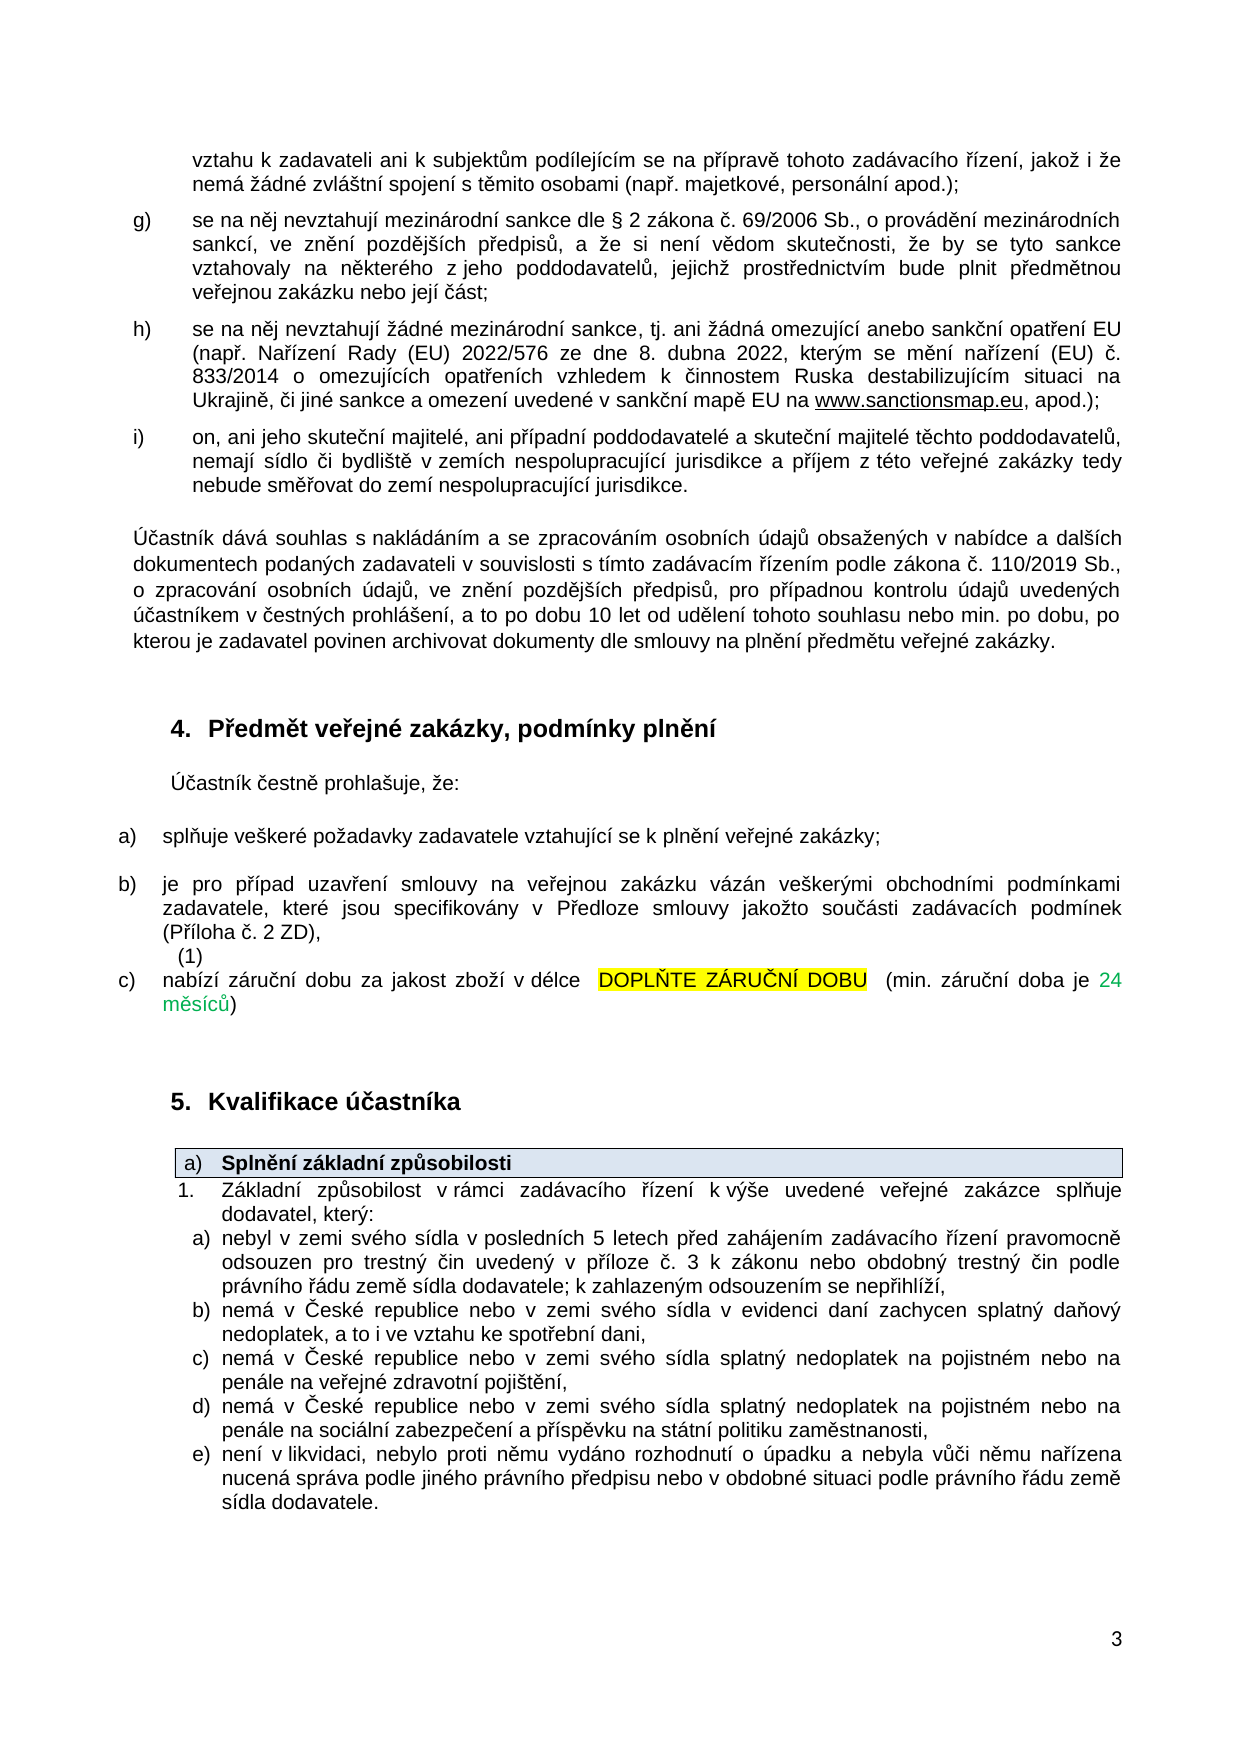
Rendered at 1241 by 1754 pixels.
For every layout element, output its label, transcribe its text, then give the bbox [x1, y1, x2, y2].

list Předmět veřejné zakázky, podmínky plnění [170, 714, 1122, 743]
list nemá v České republice nebo v zemi svého sídla splatný nedoplatek na pojistném nebo na penále na sociální zabezpečení a příspěvku na státní politiku zaměstnanosti, [192, 1394, 1122, 1442]
list je pro případ uzavření smlouvy na veřejnou zakázku vázán veškerými obchodními podmínkami zadavatele, které jsou specifikovány v Předloze smlouvy jakožto součásti zadávacích podmínek (Příloha č. 2 ZD), [118, 872, 1122, 943]
list se na něj nevztahují mezinárodní sankce dle § 2 zákona č. 69/2006 Sb., o provádění mezinárodních sankcí, ve znění pozdějších předpisů, a že si není vědom skutečnosti, že by se tyto sankce vztahovaly na některého z jeho poddodavatelů, jejichž prostřednictvím bude plnit předmětnou veřejnou zakázku nebo její část; [133, 208, 1122, 304]
list Účastník čestně prohlašuje, že: [170, 771, 1122, 795]
list nemá v České republice nebo v zemi svého sídla v evidenci daní zachycen splatný daňový nedoplatek, a to i ve vztahu ke spotřební dani, [192, 1298, 1122, 1346]
list nemá v České republice nebo v zemi svého sídla splatný nedoplatek na pojistném nebo na penále na veřejné zdravotní pojištění, [192, 1346, 1122, 1394]
text Účastník dává souhlas s nakládáním a se zpracováním osobních údajů obsažených v nabídce a dalších dokumentech podaných zadavateli v souvislosti s tímto zadávacím řízením podle zákona č. 110/2019 Sb., o zpracování osobních údajů, ve znění pozdějších předpisů, pro případnou kontrolu údajů uvedených účastníkem v čestných prohlášení, a to po dobu 10 let od udělení tohoto souhlasu nebo min. po dobu, po kterou je zadavatel povinen archivovat dokumenty dle smlouvy na plnění předmětu veřejné zakázky. [133, 526, 1122, 653]
list Splnění základní způsobilosti [176, 1149, 1122, 1177]
list se na něj nevztahují žádné mezinárodní sankce, tj. ani žádná omezující anebo sankční opatření EU (např. Nařízení Rady (EU) 2022/576 ze dne 8. dubna 2022, kterým se mění nařízení (EU) č. 833/2014 o omezujících opatřeních vzhledem k činnostem Ruska destabilizujícím situaci na Ukrajině, či jiné sankce a omezení uvedené v sankční mapě EU na www.sanctionsmap.eu, apod.); [133, 316, 1122, 412]
list splňuje veškeré požadavky zadavatele vztahující se k plnění veřejné zakázky; [118, 824, 1122, 848]
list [133, 148, 1122, 196]
list není v likvidaci, nebylo proti němu vydáno rozhodnutí o úpadku a nebyla vůči němu nařízena nucená správa podle jiného právního předpisu nebo v obdobné situaci podle právního řádu země sídla dodavatele. [192, 1442, 1122, 1513]
list Kvalifikace účastníka [170, 1087, 1122, 1116]
list nebyl v zemi svého sídla v posledních 5 letech před zahájením zadávacího řízení pravomocně odsouzen pro trestný čin uvedený v příloze č. 3 k zákonu nebo obdobný trestný čin podle právního řádu země sídla dodavatele; k zahlazeným odsouzením se nepřihlíží, [192, 1226, 1122, 1298]
list on, ani jeho skuteční majitelé, ani případní poddodavatelé a skuteční majitelé těchto poddodavatelů, nemají sídlo či bydliště v zemích nespolupracující jurisdikce a příjem z této veřejné zakázky tedy nebude směřovat do zemí nespolupracující jurisdikce. [133, 425, 1122, 497]
list nabízí záruční dobu za jakost zboží v délce (min. záruční doba je 24 měsíců) [118, 967, 1122, 1015]
list Základní způsobilost v rámci zadávacího řízení k výše uvedené veřejné zakázce splňuje dodavatel, který: [177, 1178, 1122, 1226]
